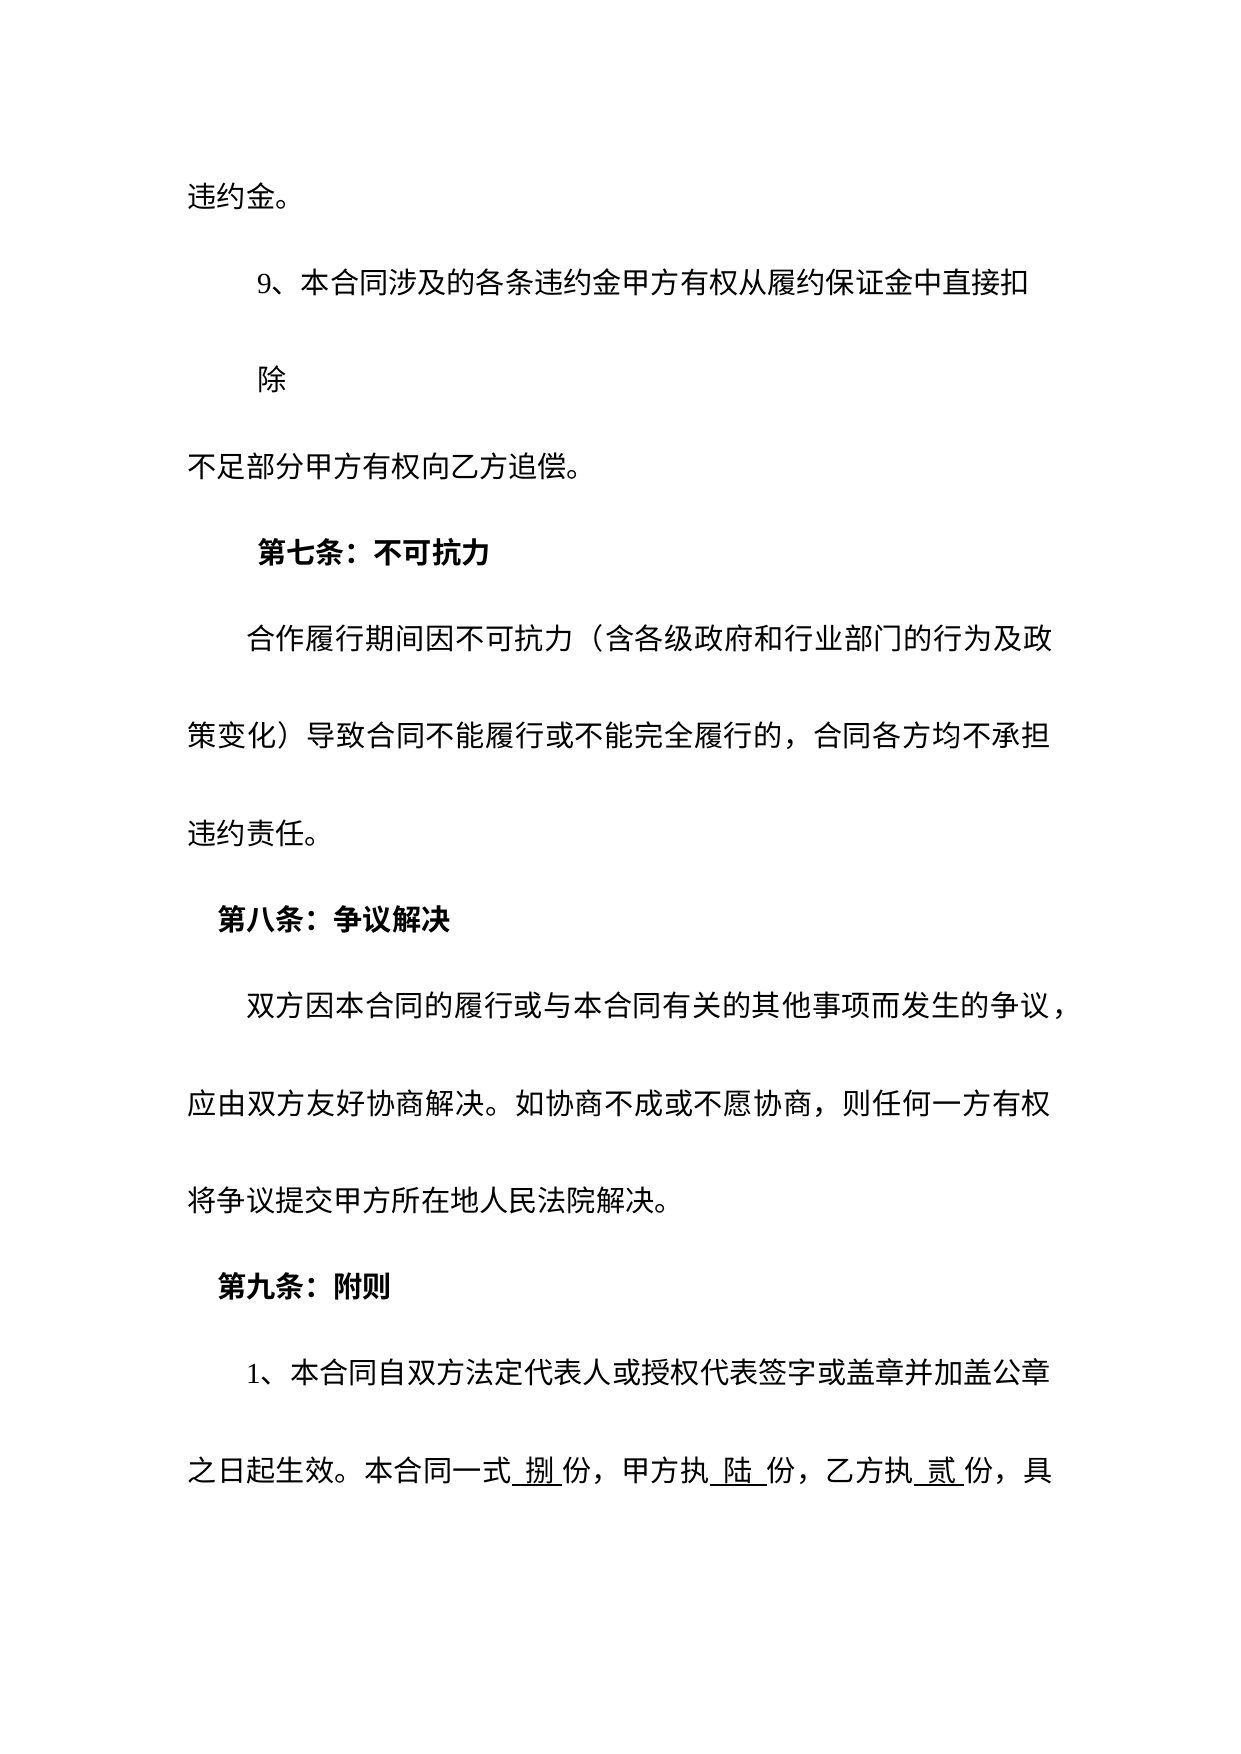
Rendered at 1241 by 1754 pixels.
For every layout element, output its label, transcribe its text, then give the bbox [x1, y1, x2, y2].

list 9、本合同涉及的各条违约金甲方有权从履约保证金中直接扣除 [257, 248, 1053, 411]
text 第九条：附则 [187, 1252, 1053, 1317]
text 双方因本合同的履行或与本合同有关的其他事项而发生的争议，应由双方友好协商解决。如协商不成或不愿协商，则任何一方有权将争议提交甲方所在地人民法院解决。 [187, 971, 1053, 1231]
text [187, 1339, 1053, 1501]
text 合作履行期间因不可抗力（含各级政府和行业部门的行为及政策变化）导致合同不能履行或不能完全履行的，合同各方均不承担违约责任。 [187, 604, 1053, 864]
text 不足部分甲方有权向乙方追偿。 [187, 432, 1053, 497]
text 第八条：争议解决 [187, 885, 1053, 950]
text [187, 162, 1053, 227]
list 第七条：不可抗力 [257, 518, 1053, 583]
